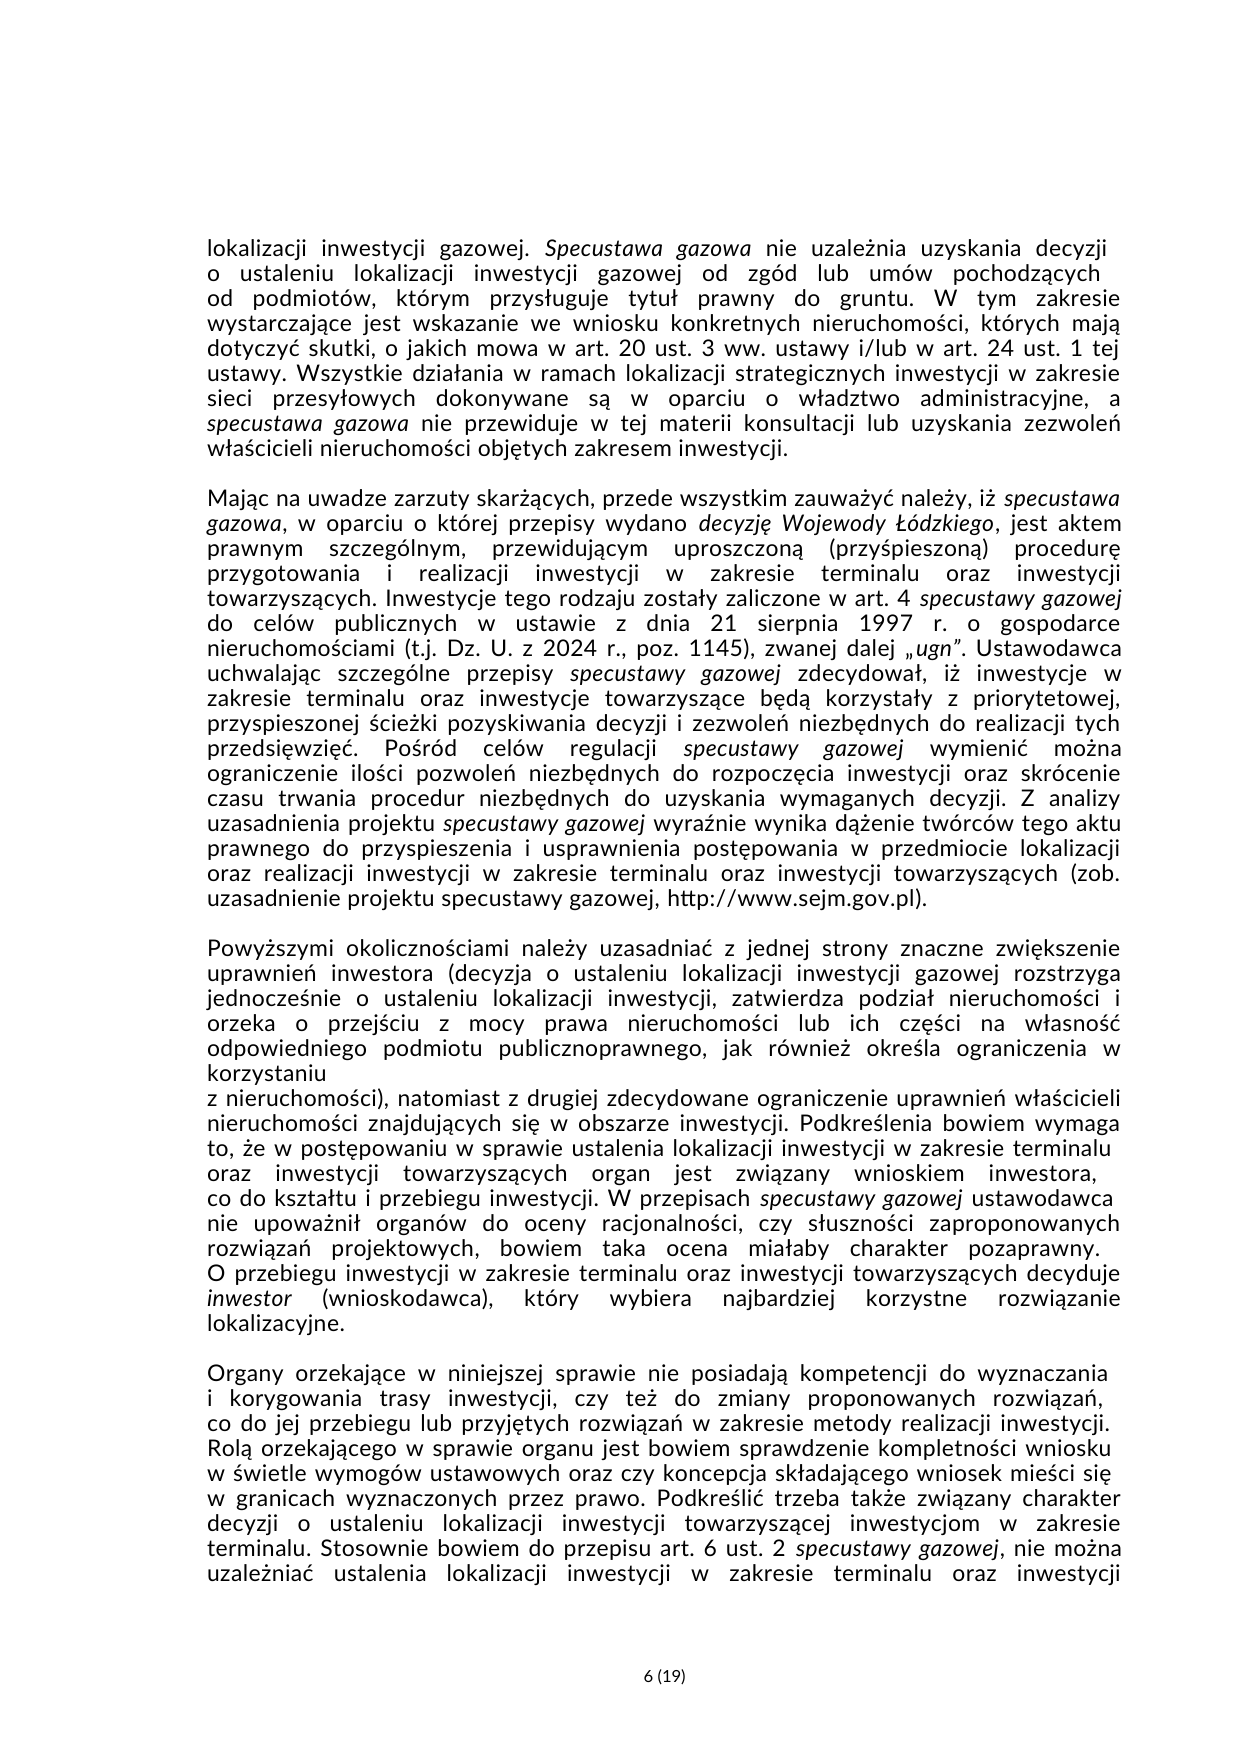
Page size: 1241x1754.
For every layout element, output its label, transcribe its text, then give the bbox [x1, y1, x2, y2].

text Mając na uwadze zarzuty skarżących, przede wszystkim zauważyć należy, iż specustawa gazowa, w oparciu o której przepisy wydano decyzję Wojewody Łódzkiego, jest aktem prawnym szczególnym, przewidującym uproszczoną (przyśpieszoną) procedurę przygotowania i realizacji inwestycji w zakresie terminalu oraz inwestycji towarzyszących. Inwestycje tego rodzaju zostały zaliczone w art. 4 specustawy gazowej do celów publicznych w ustawie z dnia 21 sierpnia 1997 r. o gospodarce nieruchomościami (t.j. Dz. U. z 2024 r., poz. 1145), zwanej dalej „ugn”. Ustawodawca uchwalając szczególne przepisy specustawy gazowej zdecydował, iż inwestycje w zakresie terminalu oraz inwestycje towarzyszące będą korzystały z priorytetowej, przyspieszonej ścieżki pozyskiwania decyzji i zezwoleń niezbędnych do realizacji tych przedsięwzięć. Pośród celów regulacji specustawy gazowej wymienić można ograniczenie ilości pozwoleń niezbędnych do rozpoczęcia inwestycji oraz skrócenie czasu trwania procedur niezbędnych do uzyskania wymaganych decyzji. Z analizy uzasadnienia projektu specustawy gazowej wyraźnie wynika dążenie twórców tego aktu prawnego do przyspieszenia i usprawnienia postępowania w przedmiocie lokalizacji oraz realizacji inwestycji w zakresie terminalu oraz inwestycji towarzyszących (zob. uzasadnienie projektu specustawy gazowej, http://www.sejm.gov.pl). [207, 486, 1122, 911]
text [207, 236, 1122, 461]
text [207, 1361, 1122, 1586]
text Powyższymi okolicznościami należy uzasadniać z jednej strony znaczne zwiększenie uprawnień inwestora (decyzja o ustaleniu lokalizacji inwestycji gazowej rozstrzyga jednocześnie o ustaleniu lokalizacji inwestycji, zatwierdza podział nieruchomości i orzeka o przejściu z mocy prawa nieruchomości lub ich części na własność odpowiedniego podmiotu publicznoprawnego, jak również określa ograniczenia w korzystaniu z nieruchomości), natomiast z drugiej zdecydowane ograniczenie uprawnień właścicieli nieruchomości znajdujących się w obszarze inwestycji. Podkreślenia bowiem wymaga to, że w postępowaniu w sprawie ustalenia lokalizacji inwestycji w zakresie terminalu oraz inwestycji towarzyszących organ jest związany wnioskiem inwestora, co do kształtu i przebiegu inwestycji. W przepisach specustawy gazowej ustawodawca nie upoważnił organów do oceny racjonalności, czy słuszności zaproponowanych rozwiązań projektowych, bowiem taka ocena miałaby charakter pozaprawny. O przebiegu inwestycji w zakresie terminalu oraz inwestycji towarzyszących decyduje inwestor (wnioskodawca), który wybiera najbardziej korzystne rozwiązanie lokalizacyjne. [207, 936, 1122, 1336]
